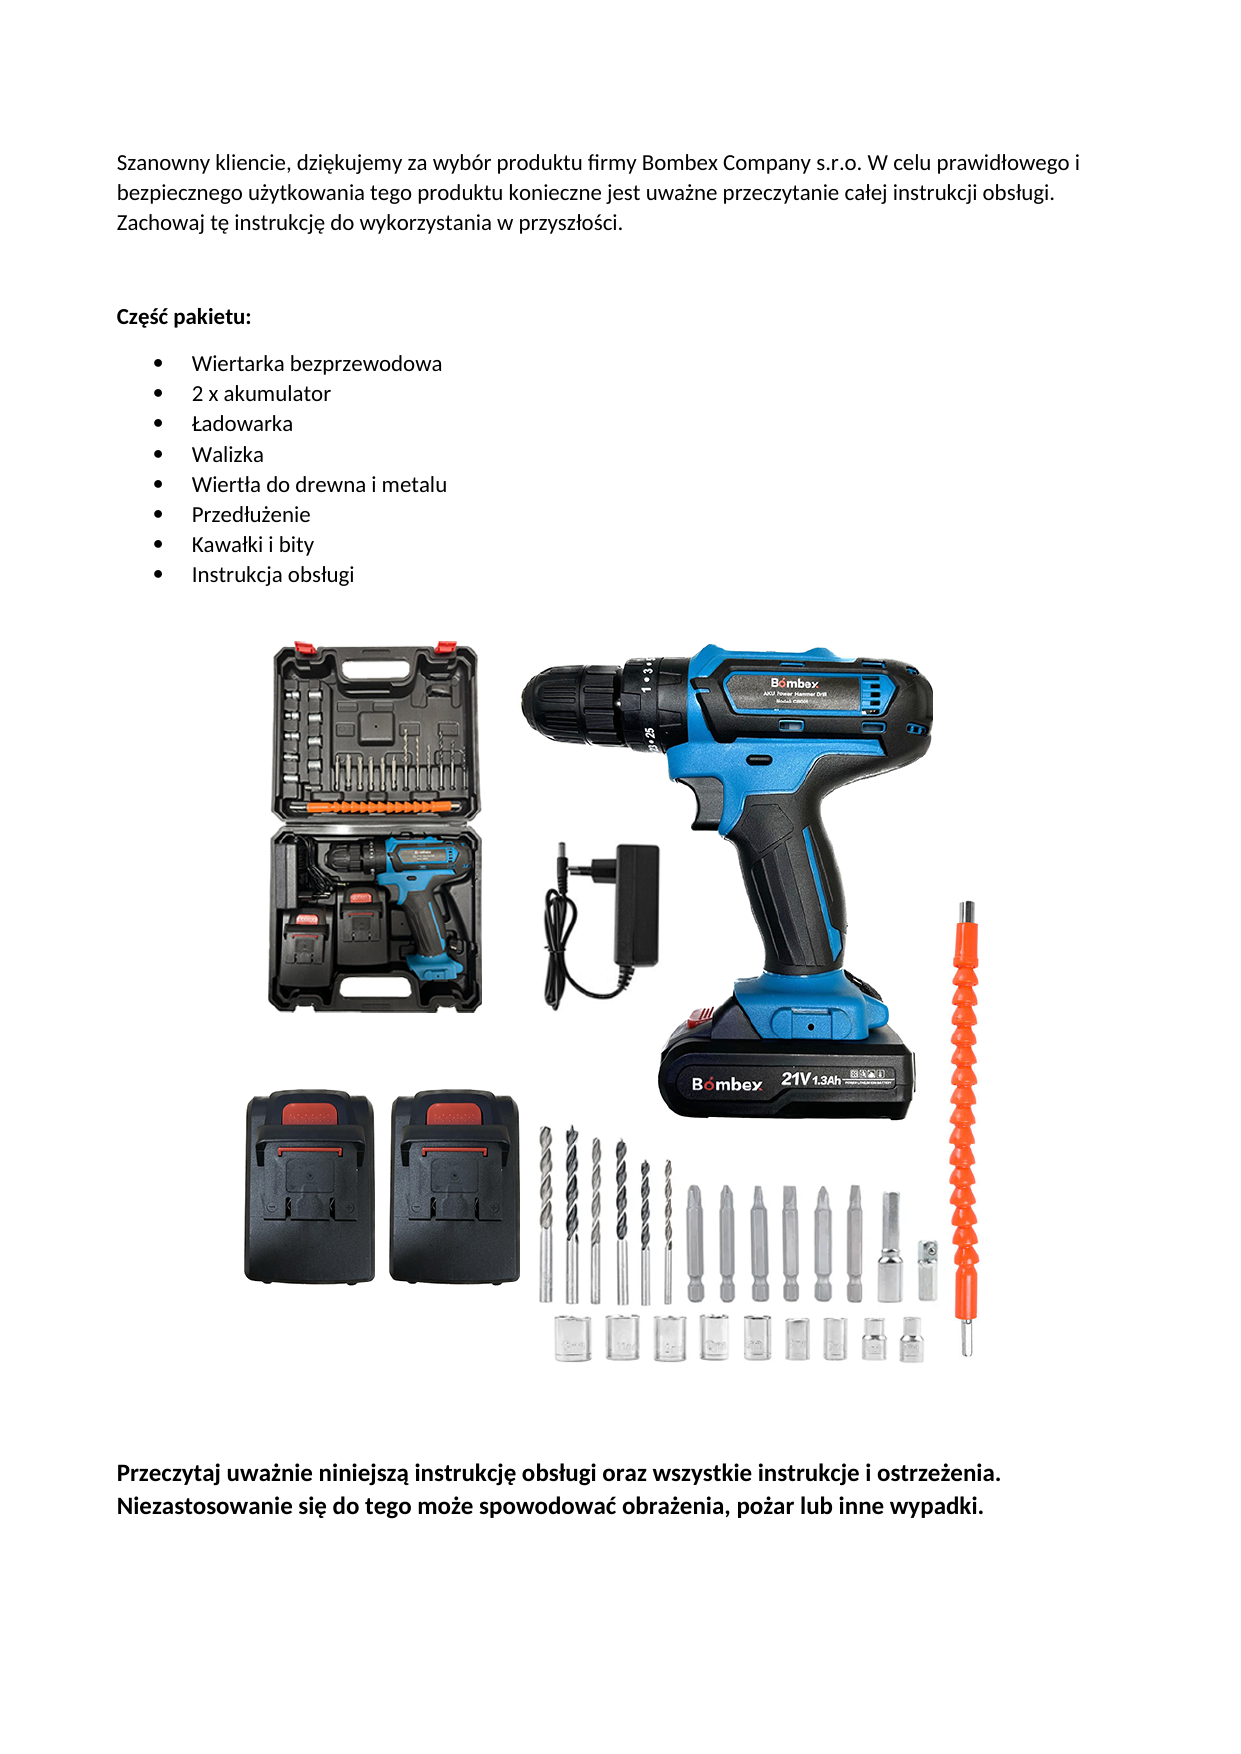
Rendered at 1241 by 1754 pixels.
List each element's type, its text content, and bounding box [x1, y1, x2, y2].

list Ładowarka [154, 409, 1109, 437]
list Walizka [154, 440, 1109, 468]
list 2 x akumulator [154, 379, 1109, 407]
text Przeczytaj uważnie niniejszą instrukcję obsługi oraz wszystkie instrukcje i ostrzeżenia. Niezastosowanie się do tego może spowodować obrażenia, pożar lub inne wypadki. [117, 1457, 1109, 1521]
list Instrukcja obsługi [154, 561, 1109, 588]
list Wiertła do drewna i metalu [154, 470, 1109, 498]
picture [227, 621, 999, 1392]
list Wiertarka bezprzewodowa [154, 349, 1109, 377]
list Przedłużenie [154, 500, 1109, 528]
list Kawałki i bity [154, 530, 1109, 558]
text Część pakietu: [117, 302, 1109, 330]
text Szanowny kliencie, dziękujemy za wybór produktu firmy Bombex Company s.r.o. W celu prawidłowego i bezpiecznego użytkowania tego produktu konieczne jest uważne przeczytanie całej instrukcji obsługi. Zachowaj tę instrukcję do wykorzystania w przyszłości. [117, 148, 1109, 236]
